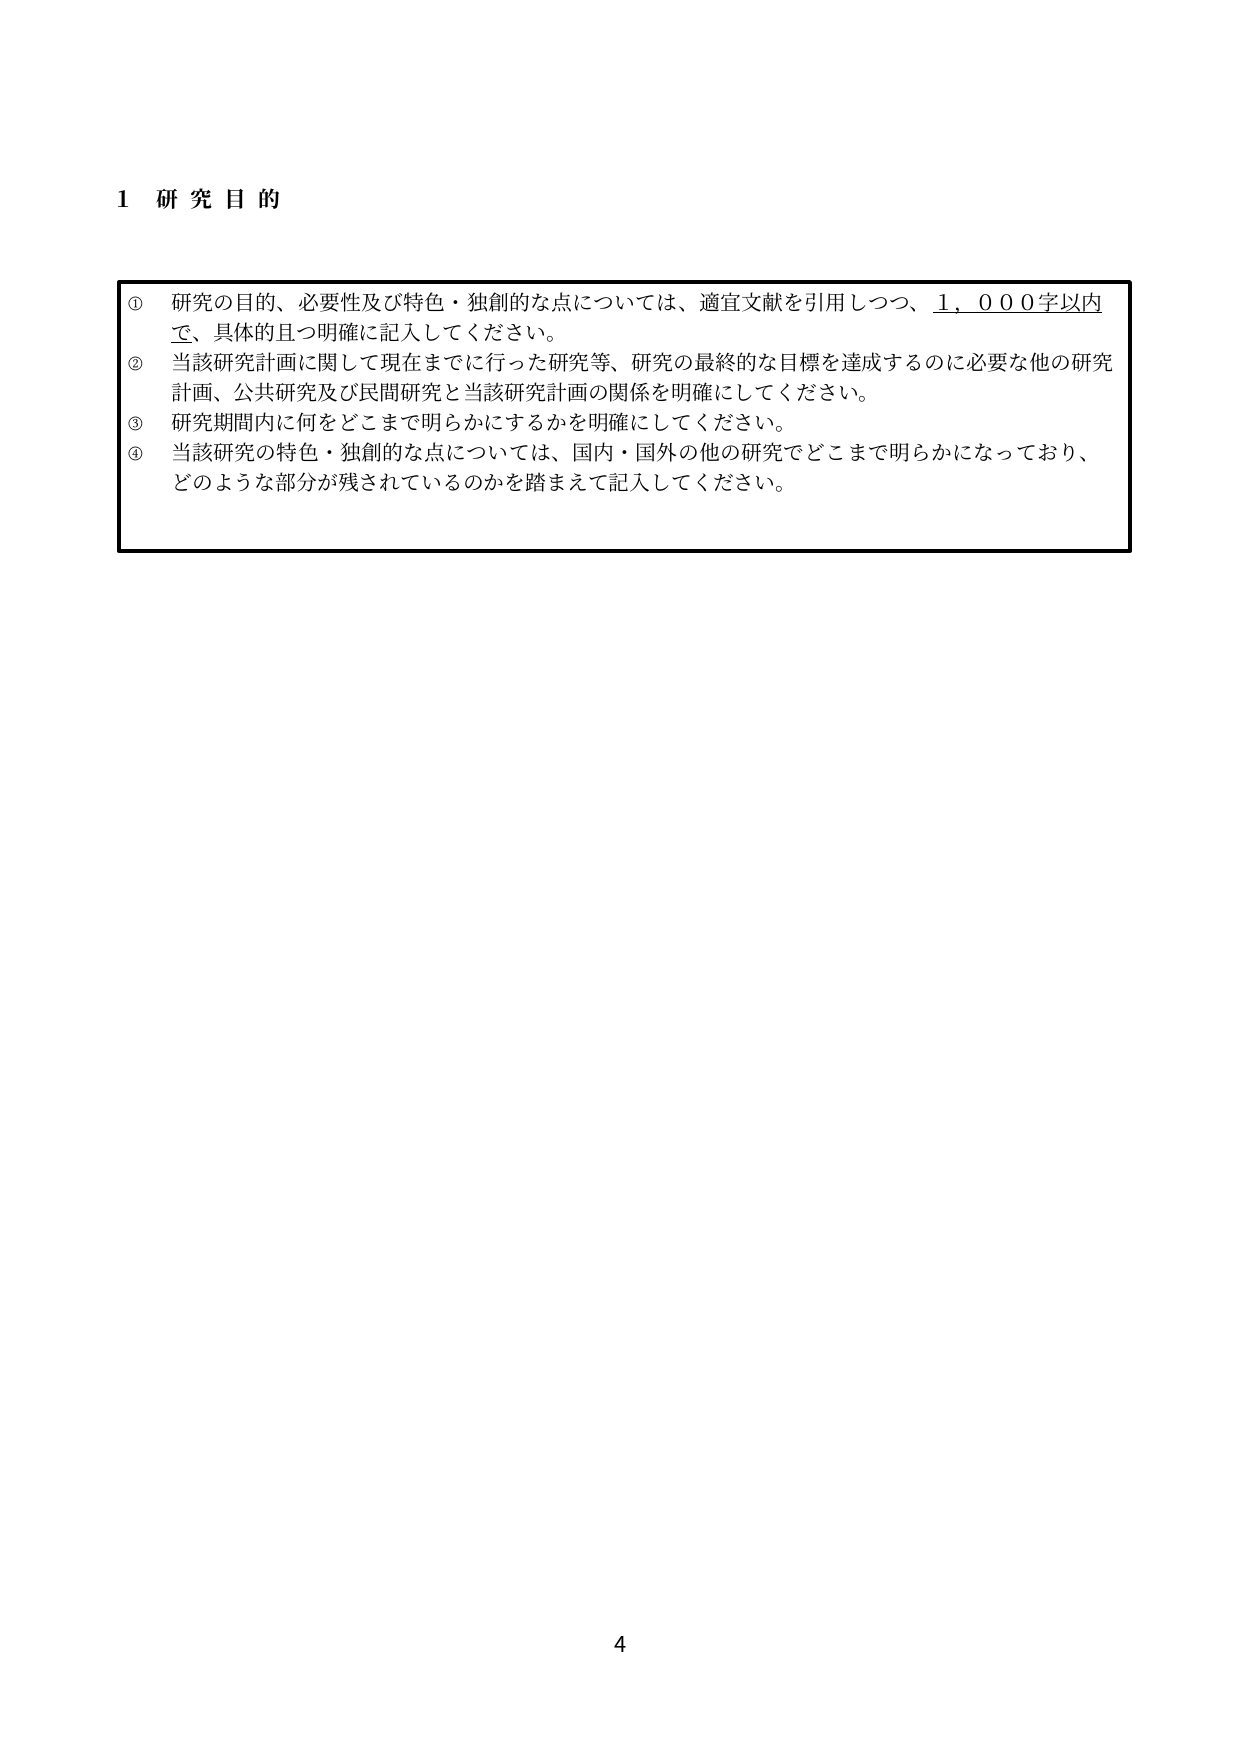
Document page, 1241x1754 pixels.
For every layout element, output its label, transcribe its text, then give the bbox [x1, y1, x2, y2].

text １ 研究目的 [112, 182, 1128, 213]
